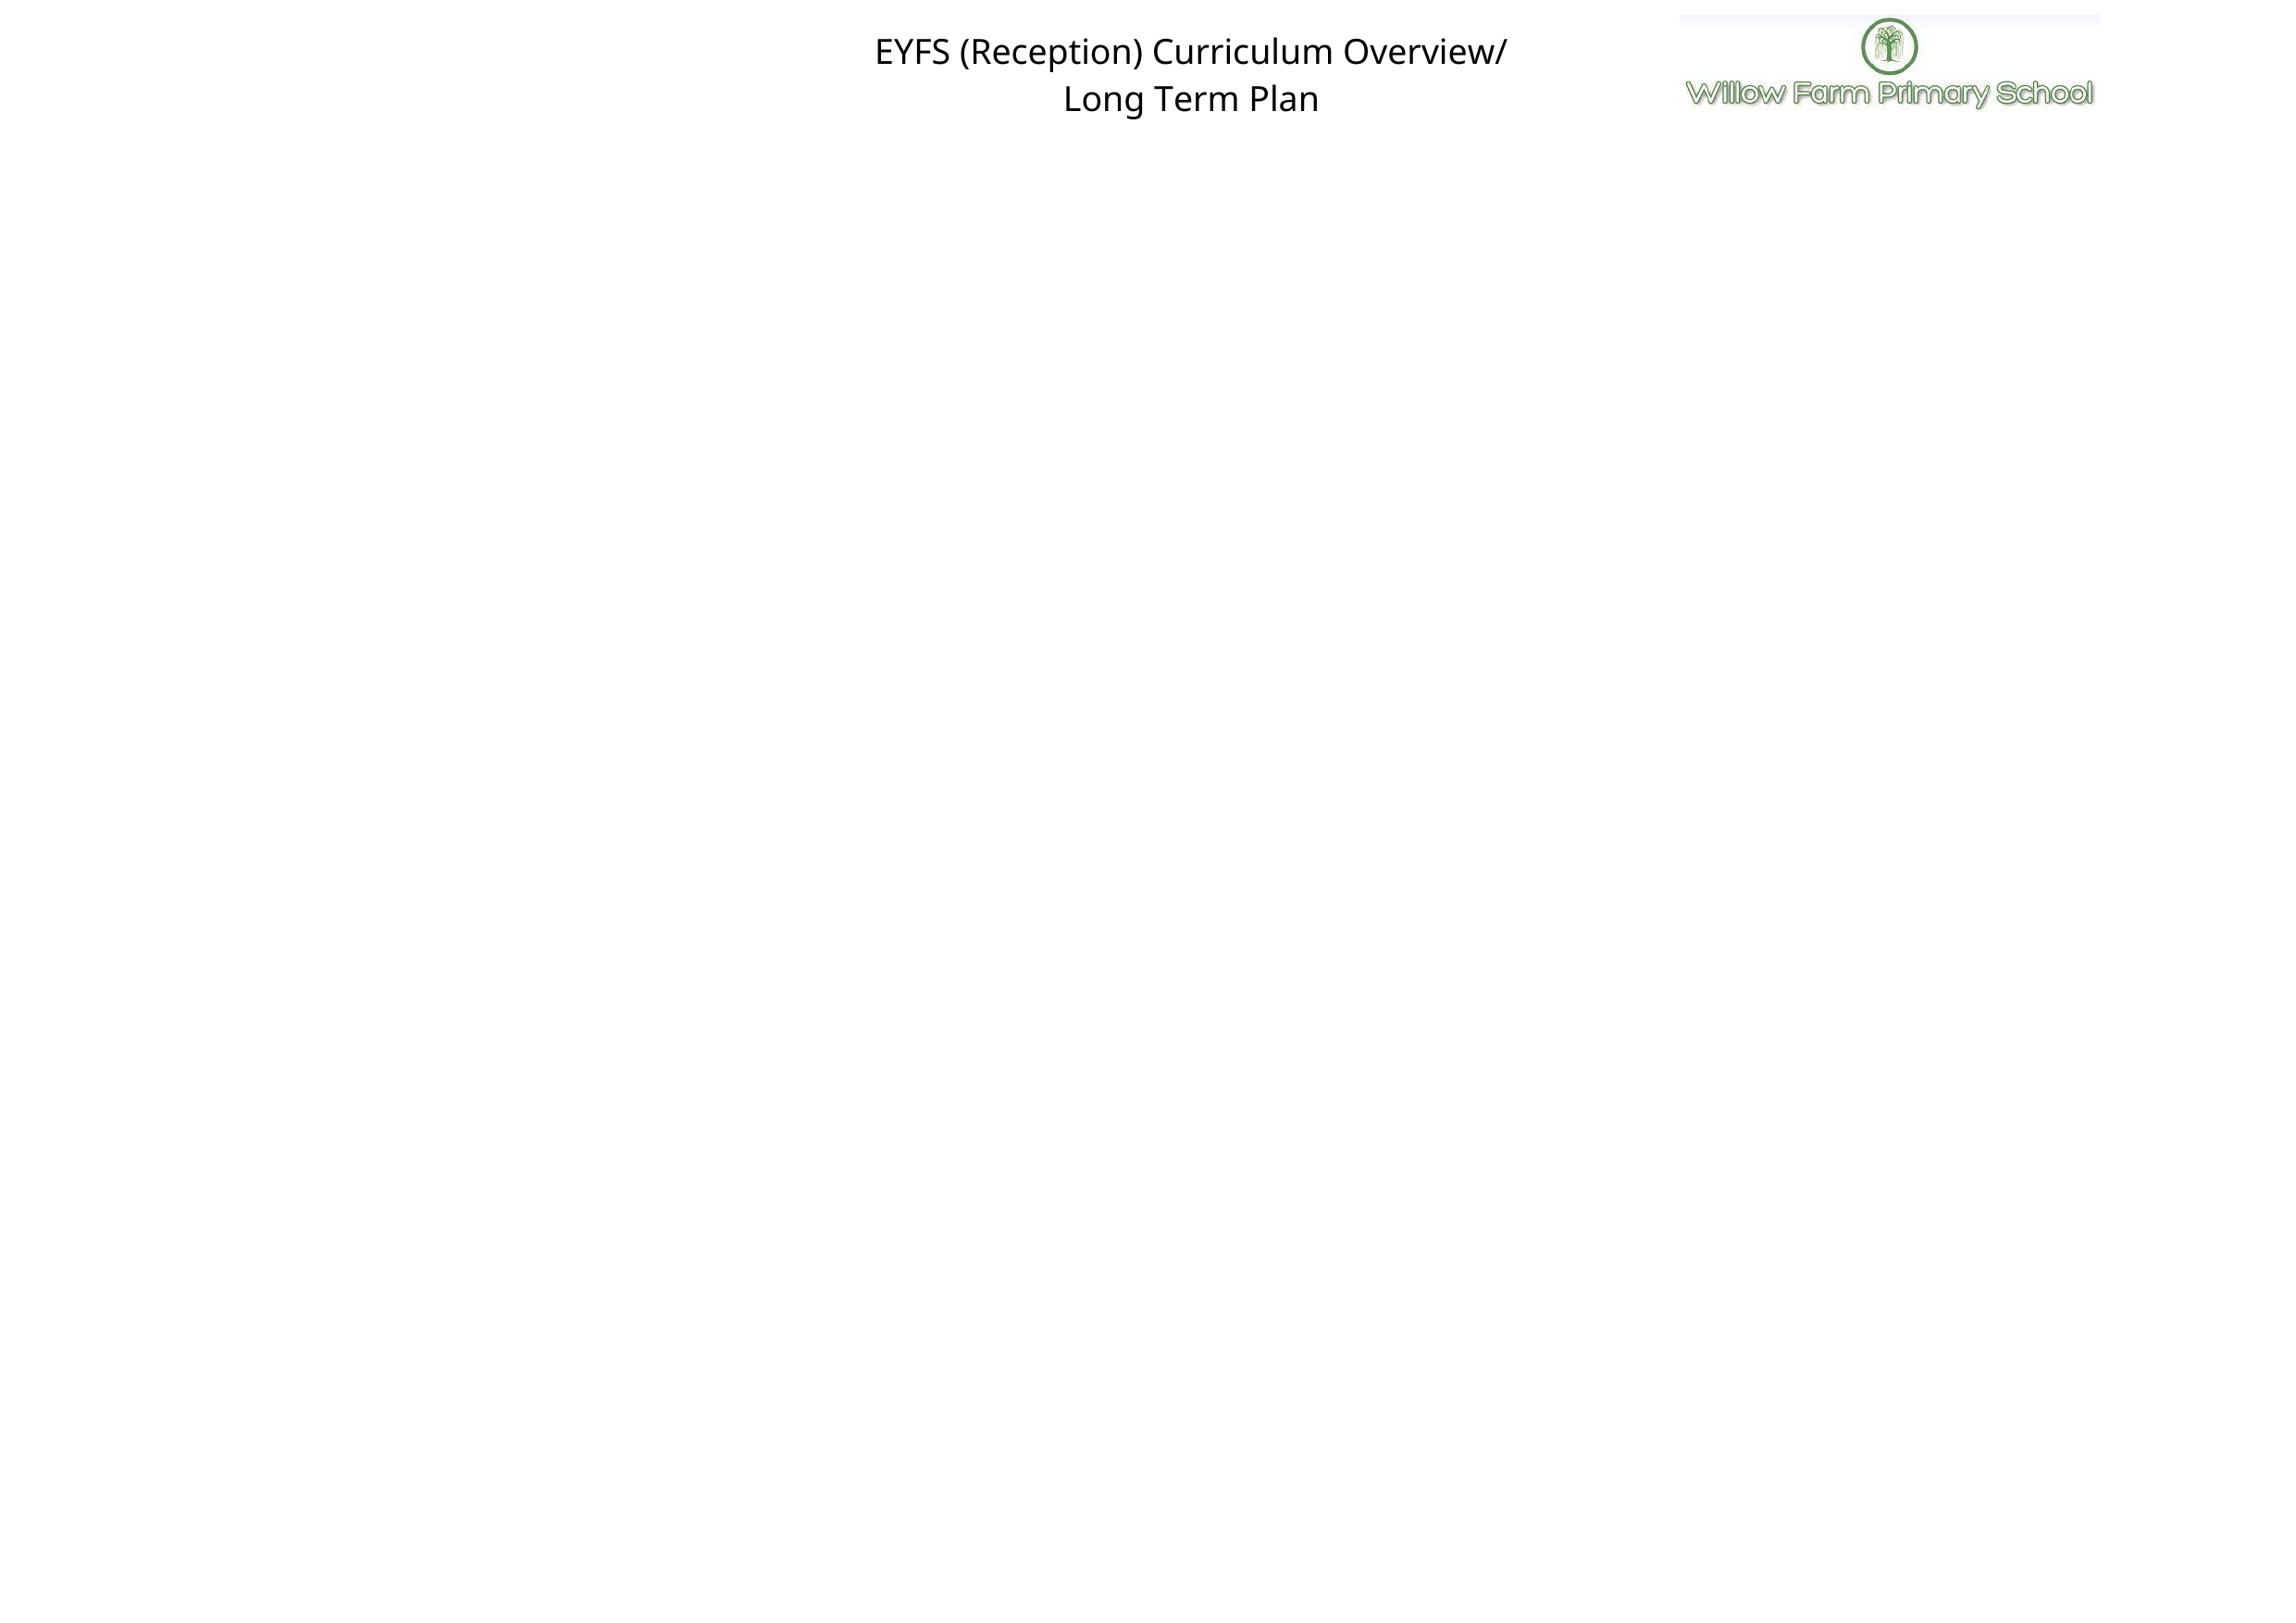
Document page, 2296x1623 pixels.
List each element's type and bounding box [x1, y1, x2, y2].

picture [1680, 15, 2100, 112]
